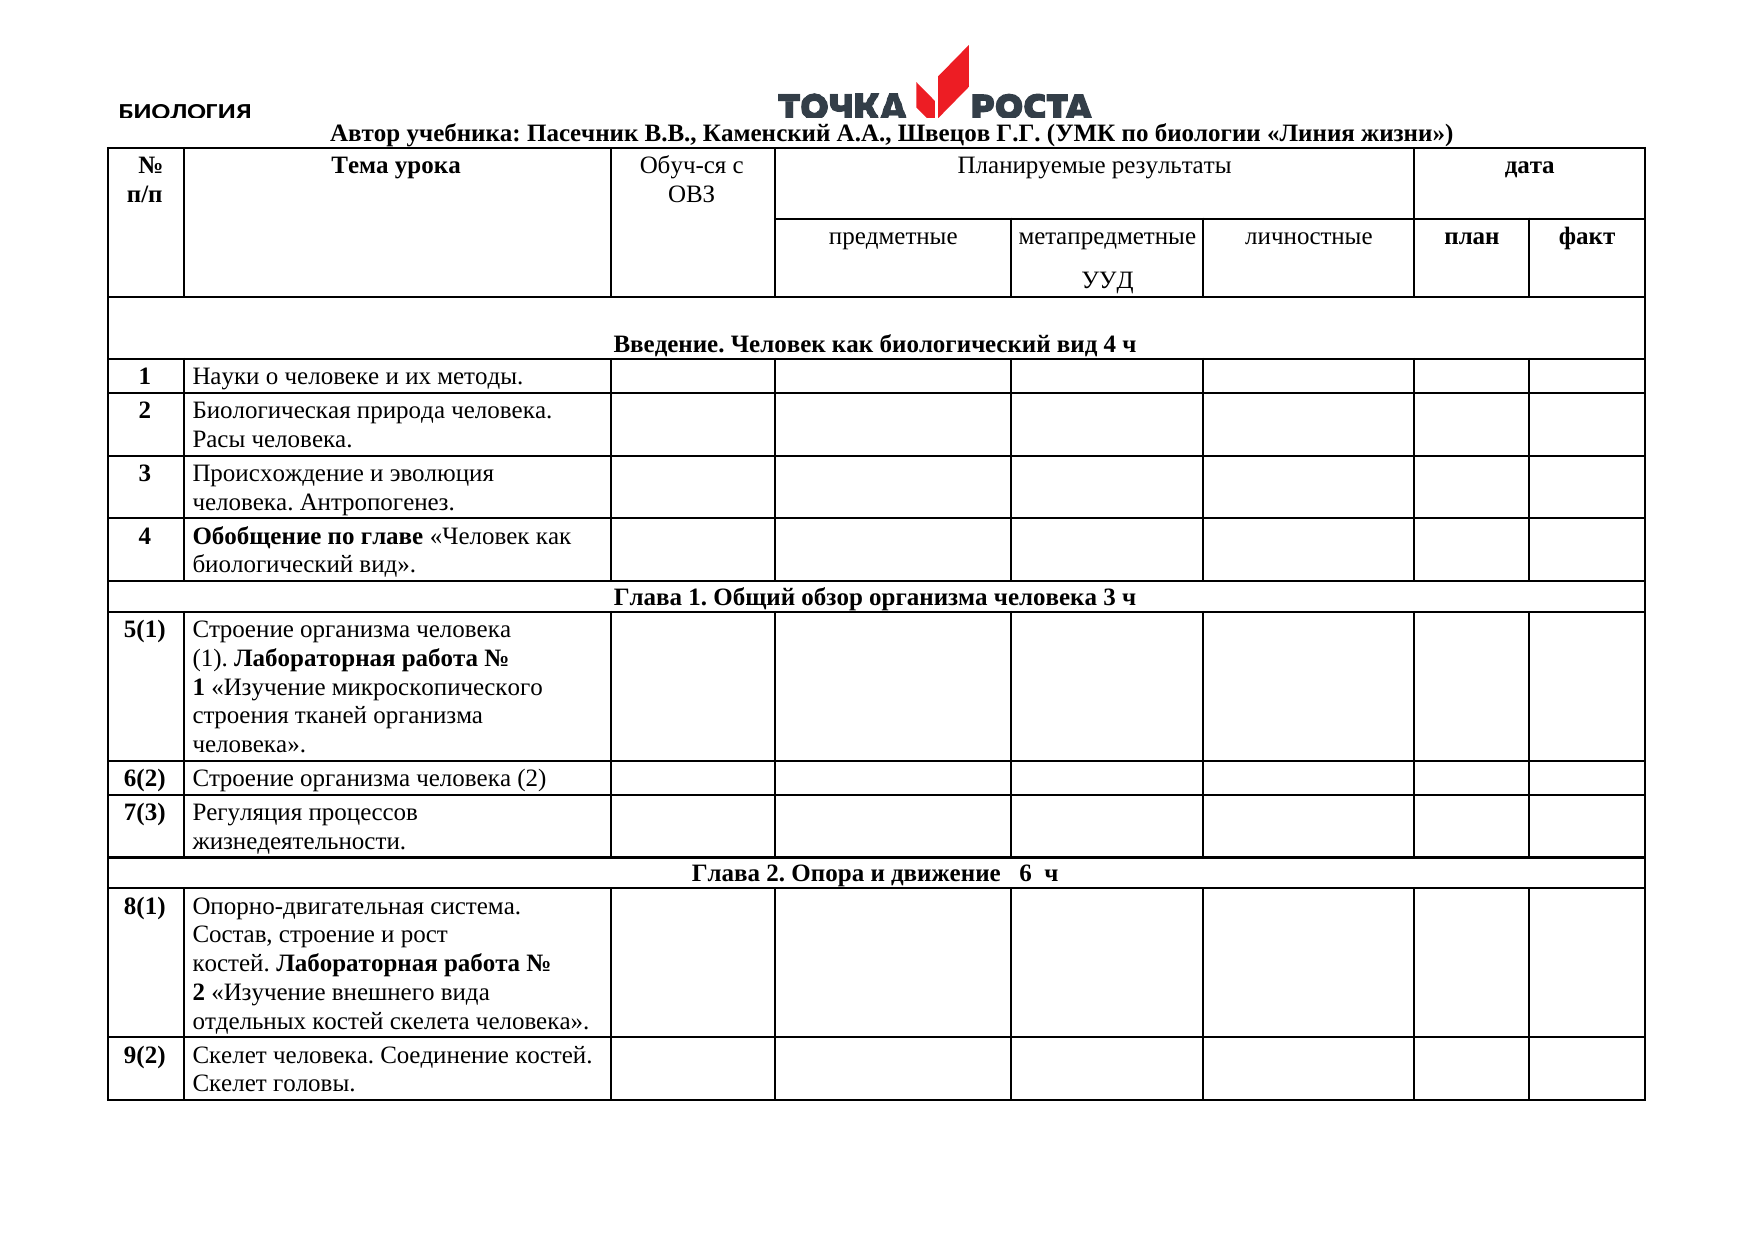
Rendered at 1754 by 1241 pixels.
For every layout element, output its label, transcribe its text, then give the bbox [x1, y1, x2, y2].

table_cell [1530, 796, 1644, 856]
table_cell [1415, 613, 1528, 760]
table_cell [1415, 519, 1528, 580]
table_cell Введение. Человек как биологический вид 4 ч [109, 298, 1644, 358]
table_header Обуч-ся с ОВЗ [612, 149, 774, 296]
table_cell [612, 519, 774, 580]
table_cell [1415, 457, 1528, 517]
table_cell [1530, 457, 1644, 517]
table_cell 2 [109, 394, 183, 454]
table_cell [1530, 360, 1644, 392]
table_cell Строение организма человека (2) [185, 762, 610, 794]
table_cell [1415, 762, 1528, 794]
table_cell 6(2) [109, 762, 183, 794]
table_cell 4 [109, 519, 183, 580]
table_cell [1012, 457, 1202, 517]
table_cell [1415, 889, 1528, 1036]
table_cell [1415, 360, 1528, 392]
table_cell [776, 360, 1010, 392]
table_cell [1530, 762, 1644, 794]
table_cell Глава 1. Общий обзор организма человека 3 ч [109, 582, 1644, 611]
table_cell факт [1530, 220, 1644, 296]
table_cell [612, 394, 774, 454]
table_cell [1204, 613, 1413, 760]
table_cell [776, 394, 1010, 454]
table_cell личностные [1204, 220, 1413, 296]
table_cell [1415, 1038, 1528, 1099]
table_cell [1012, 360, 1202, 392]
table_cell метапредметные УУД [1012, 220, 1202, 296]
table_cell [1204, 394, 1413, 454]
table_cell Биологическая природа человека. Расы человека. [185, 394, 610, 454]
picture [855, 93, 907, 118]
table_cell [776, 762, 1010, 794]
table_cell Глава 2. Опора и движение 6 ч [109, 859, 1644, 887]
table_cell [1204, 889, 1413, 1036]
table_cell [612, 613, 774, 760]
table_cell Опорно-двигательная система. Состав, строение и рост костей. Лабораторная работа № 2 «Изучение внешнего вида отдельных костей скелета человека». [185, 889, 610, 1036]
table_cell план [1415, 220, 1528, 296]
table_header дата [1415, 149, 1644, 217]
table_cell [1012, 613, 1202, 760]
table_cell [776, 1038, 1010, 1099]
table_cell [1204, 1038, 1413, 1099]
table_cell 3 [109, 457, 183, 517]
table_header Планируемые результаты [776, 149, 1413, 217]
table_cell [612, 796, 774, 856]
table_cell [776, 519, 1010, 580]
table_cell Скелет человека. Соединение костей. Скелет головы. [185, 1038, 610, 1099]
table_cell [1415, 796, 1528, 856]
table_cell 8(1) [109, 889, 183, 1036]
table_cell [612, 360, 774, 392]
table_cell [1530, 1038, 1644, 1099]
table_cell [776, 889, 1010, 1036]
table_cell [1012, 1038, 1202, 1099]
table_cell [1530, 889, 1644, 1036]
table_cell [1204, 519, 1413, 580]
table_cell [612, 1038, 774, 1099]
table_cell предметные [776, 220, 1010, 296]
table_cell [776, 457, 1010, 517]
table_cell [1530, 519, 1644, 580]
table_cell [1012, 889, 1202, 1036]
table_cell [776, 796, 1010, 856]
table_cell [612, 889, 774, 1036]
table_cell 5(1) [109, 613, 183, 760]
table_cell [612, 457, 774, 517]
table_cell 9(2) [109, 1038, 183, 1099]
table_cell Науки о человеке и их методы. [185, 360, 610, 392]
table_cell Регуляция процессов жизнедеятельности. [185, 796, 610, 856]
table_cell [776, 613, 1010, 760]
table_cell [1012, 796, 1202, 856]
table_cell [1415, 394, 1528, 454]
table_cell 1 [109, 360, 183, 392]
table_cell [1530, 394, 1644, 454]
table_cell Строение организма человека (1). Лабораторная работа № 1 «Изучение микроскопического строения тканей организма человека». [185, 613, 610, 760]
table_cell [1204, 457, 1413, 517]
table_cell [1530, 613, 1644, 760]
table_cell [1012, 394, 1202, 454]
table_cell [1012, 762, 1202, 794]
table_header Тема урока [185, 149, 610, 296]
table_cell [1204, 360, 1413, 392]
picture [778, 93, 852, 118]
table_cell [1012, 519, 1202, 580]
table_cell Обобщение по главе «Человек как биологический вид». [185, 519, 610, 580]
table_cell [1204, 762, 1413, 794]
table_cell [1204, 796, 1413, 856]
table_cell 7(3) [109, 796, 183, 856]
table_header № п/п [109, 149, 183, 296]
text Автор учебника: Пасечник В.В., Каменский А.А., Швецов Г.Г. (УМК по биологии «Линия жизни») [118, 118, 1665, 147]
table_cell Происхождение и эволюция человека. Антропогенез. [185, 457, 610, 517]
table_cell [612, 762, 774, 794]
